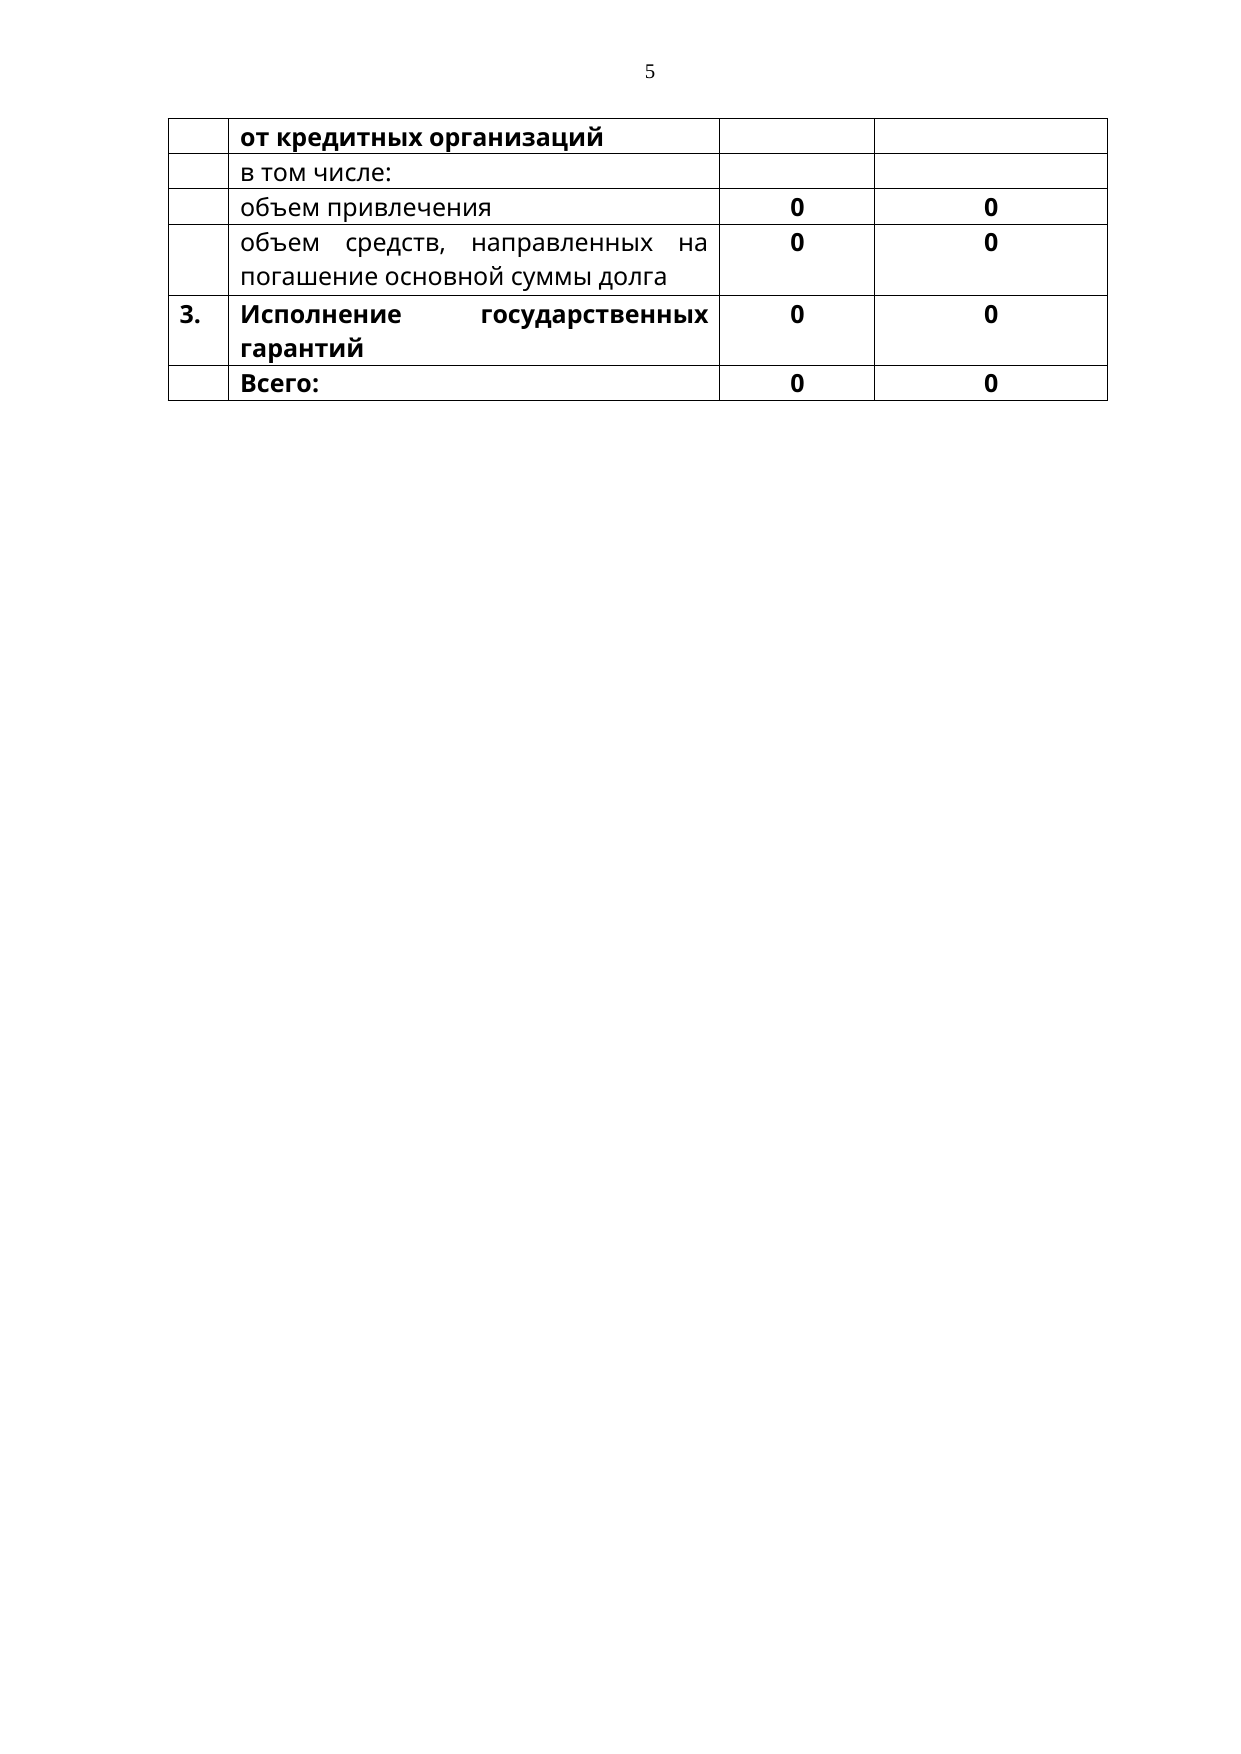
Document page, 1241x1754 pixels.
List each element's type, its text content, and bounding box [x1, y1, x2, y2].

table_cell Исполнение государственных гарантий [229, 296, 719, 364]
table_cell 0 [875, 366, 1107, 399]
table_cell 0 [875, 189, 1107, 223]
table_cell объем средств, направленных на погашение основной суммы долга [229, 225, 719, 295]
table_cell [169, 366, 228, 399]
table_cell 2. [169, 119, 228, 153]
table_cell 0 [720, 225, 874, 295]
table_cell 0 [720, 366, 874, 399]
table_cell [169, 189, 228, 223]
table_cell Всего: [229, 366, 719, 399]
table_cell 0 [720, 189, 874, 223]
table_cell [720, 154, 874, 188]
table_cell 0 [875, 296, 1107, 364]
table_cell 3. [169, 296, 228, 364]
table_cell в том числе: [229, 154, 719, 188]
table_cell 0 [875, 225, 1107, 295]
table_cell [875, 154, 1107, 188]
table_cell [169, 154, 228, 188]
table_cell 0 [875, 119, 1107, 153]
table_cell [169, 225, 228, 295]
table_cell 0 [720, 119, 874, 153]
table_cell 0 [720, 296, 874, 364]
table_cell объем привлечения [229, 189, 719, 223]
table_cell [229, 119, 719, 153]
